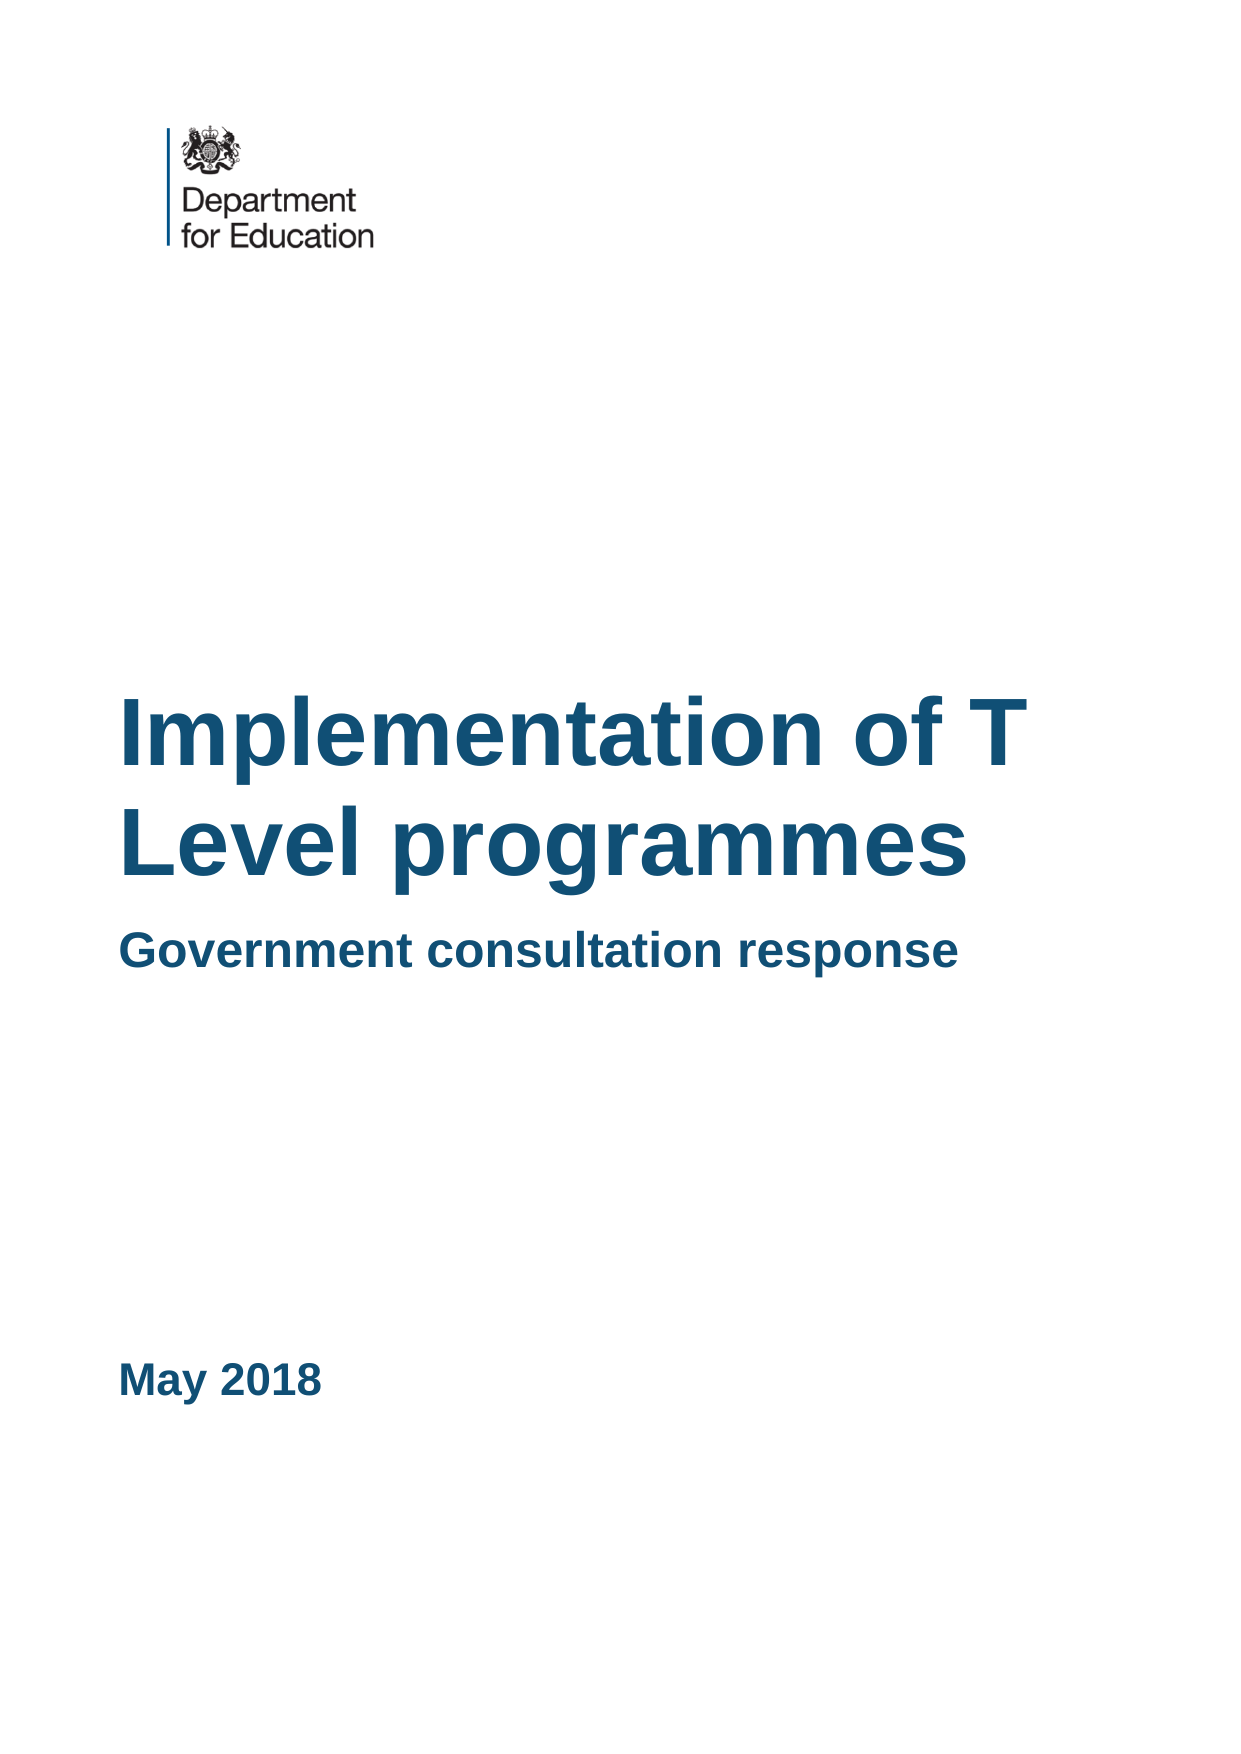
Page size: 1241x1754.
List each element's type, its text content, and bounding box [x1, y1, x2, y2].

title Implementation of T Level programmes [118, 675, 1122, 896]
text May 2018 [118, 1352, 1122, 1405]
picture [166, 118, 388, 295]
subtitle Government consultation response [118, 921, 1122, 978]
